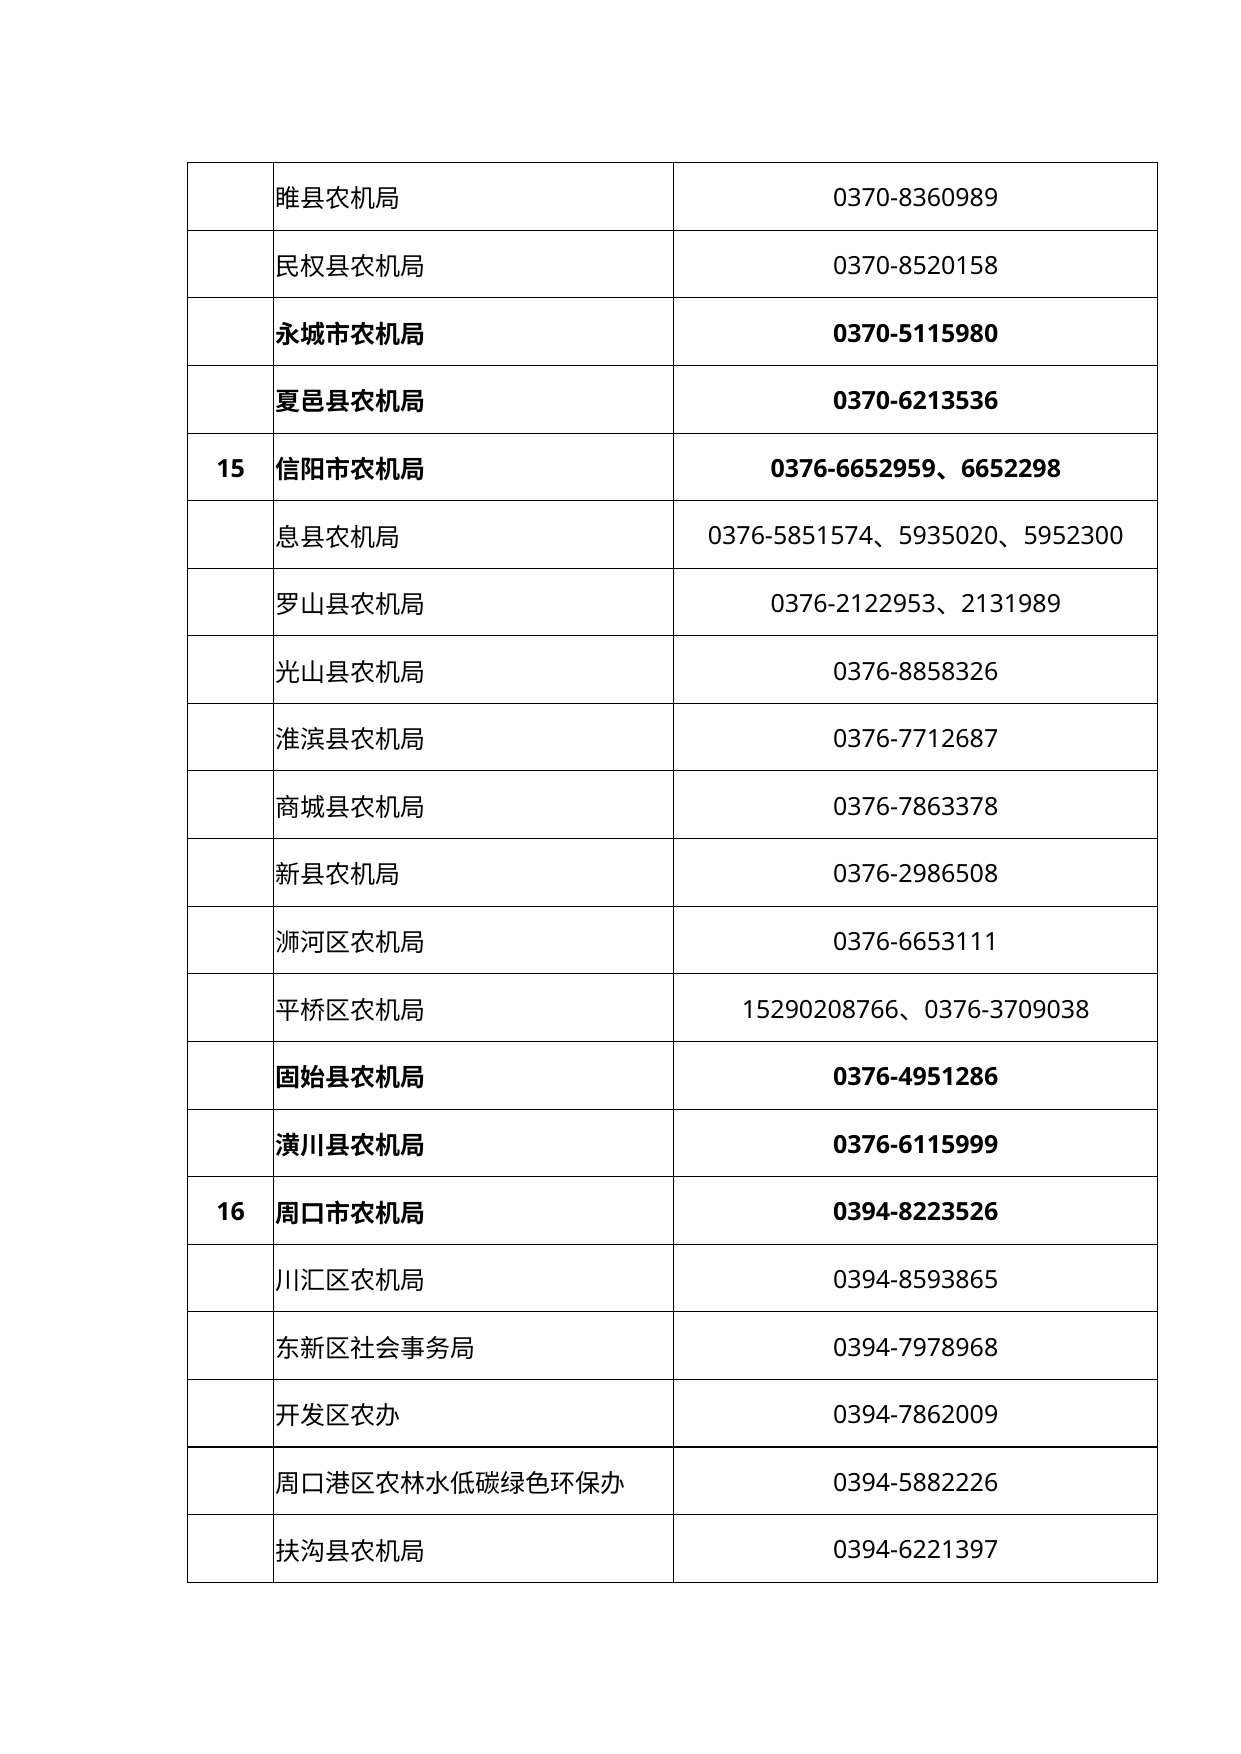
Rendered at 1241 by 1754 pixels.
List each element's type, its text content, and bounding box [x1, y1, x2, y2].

table_cell 东新区社会事务局 [274, 1312, 673, 1379]
table_cell 0370-8360989 [674, 163, 1157, 229]
table_cell 0376-7712687 [674, 704, 1157, 770]
table_cell 周口港区农林水低碳绿色环保办 [274, 1448, 673, 1514]
table_cell 0394-8223526 [674, 1177, 1157, 1244]
table_cell 15290208766、0376-3709038 [674, 974, 1157, 1041]
table_cell [188, 501, 273, 568]
table_cell 潢川县农机局 [274, 1110, 673, 1176]
table_cell 0370-6213536 [674, 366, 1157, 432]
table_cell [188, 1380, 273, 1446]
table_cell [188, 231, 273, 297]
table_cell [188, 569, 273, 635]
table_cell [188, 1312, 273, 1379]
table_cell 0376-4951286 [674, 1042, 1157, 1108]
table_cell 15 [188, 434, 273, 500]
table_cell 光山县农机局 [274, 636, 673, 703]
table_cell 0370-8520158 [674, 231, 1157, 297]
table_cell 固始县农机局 [274, 1042, 673, 1108]
table_cell [188, 366, 273, 432]
table_cell 平桥区农机局 [274, 974, 673, 1041]
table_cell 0376-2986508 [674, 839, 1157, 906]
table_cell 罗山县农机局 [274, 569, 673, 635]
table_cell 0376-5851574、5935020、5952300 [674, 501, 1157, 568]
table_cell 0394-7862009 [674, 1380, 1157, 1446]
table_cell [188, 974, 273, 1041]
table_cell [188, 163, 273, 229]
table_cell 夏邑县农机局 [274, 366, 673, 432]
table_cell [188, 636, 273, 703]
table_cell 0394-6221397 [674, 1515, 1157, 1582]
table_cell [188, 704, 273, 770]
table_cell [188, 1448, 273, 1514]
table_cell [188, 839, 273, 906]
table_cell 信阳市农机局 [274, 434, 673, 500]
table_cell 0394-5882226 [674, 1448, 1157, 1514]
table_cell 开发区农办 [274, 1380, 673, 1446]
table_cell 商城县农机局 [274, 771, 673, 838]
table_cell 民权县农机局 [274, 231, 673, 297]
table_cell 新县农机局 [274, 839, 673, 906]
table_cell [188, 771, 273, 838]
table_cell [188, 907, 273, 973]
table_cell 0376-6652959、6652298 [674, 434, 1157, 500]
table_cell 16 [188, 1177, 273, 1244]
table_cell 0376-8858326 [674, 636, 1157, 703]
table_cell 0376-7863378 [674, 771, 1157, 838]
table_cell [188, 1245, 273, 1311]
table_cell 扶沟县农机局 [274, 1515, 673, 1582]
table_cell 0376-6115999 [674, 1110, 1157, 1176]
table_cell 浉河区农机局 [274, 907, 673, 973]
table_cell [188, 1110, 273, 1176]
table_cell 川汇区农机局 [274, 1245, 673, 1311]
table_cell 周口市农机局 [274, 1177, 673, 1244]
table_cell 睢县农机局 [274, 163, 673, 229]
table_cell [188, 1042, 273, 1108]
table_cell 淮滨县农机局 [274, 704, 673, 770]
table_cell 息县农机局 [274, 501, 673, 568]
table_cell 0376-2122953、2131989 [674, 569, 1157, 635]
table_cell 0376-6653111 [674, 907, 1157, 973]
table_cell [188, 298, 273, 365]
table_cell 0394-8593865 [674, 1245, 1157, 1311]
table_cell [188, 1515, 273, 1582]
table_cell 0370-5115980 [674, 298, 1157, 365]
table_cell 0394-7978968 [674, 1312, 1157, 1379]
table_cell 永城市农机局 [274, 298, 673, 365]
